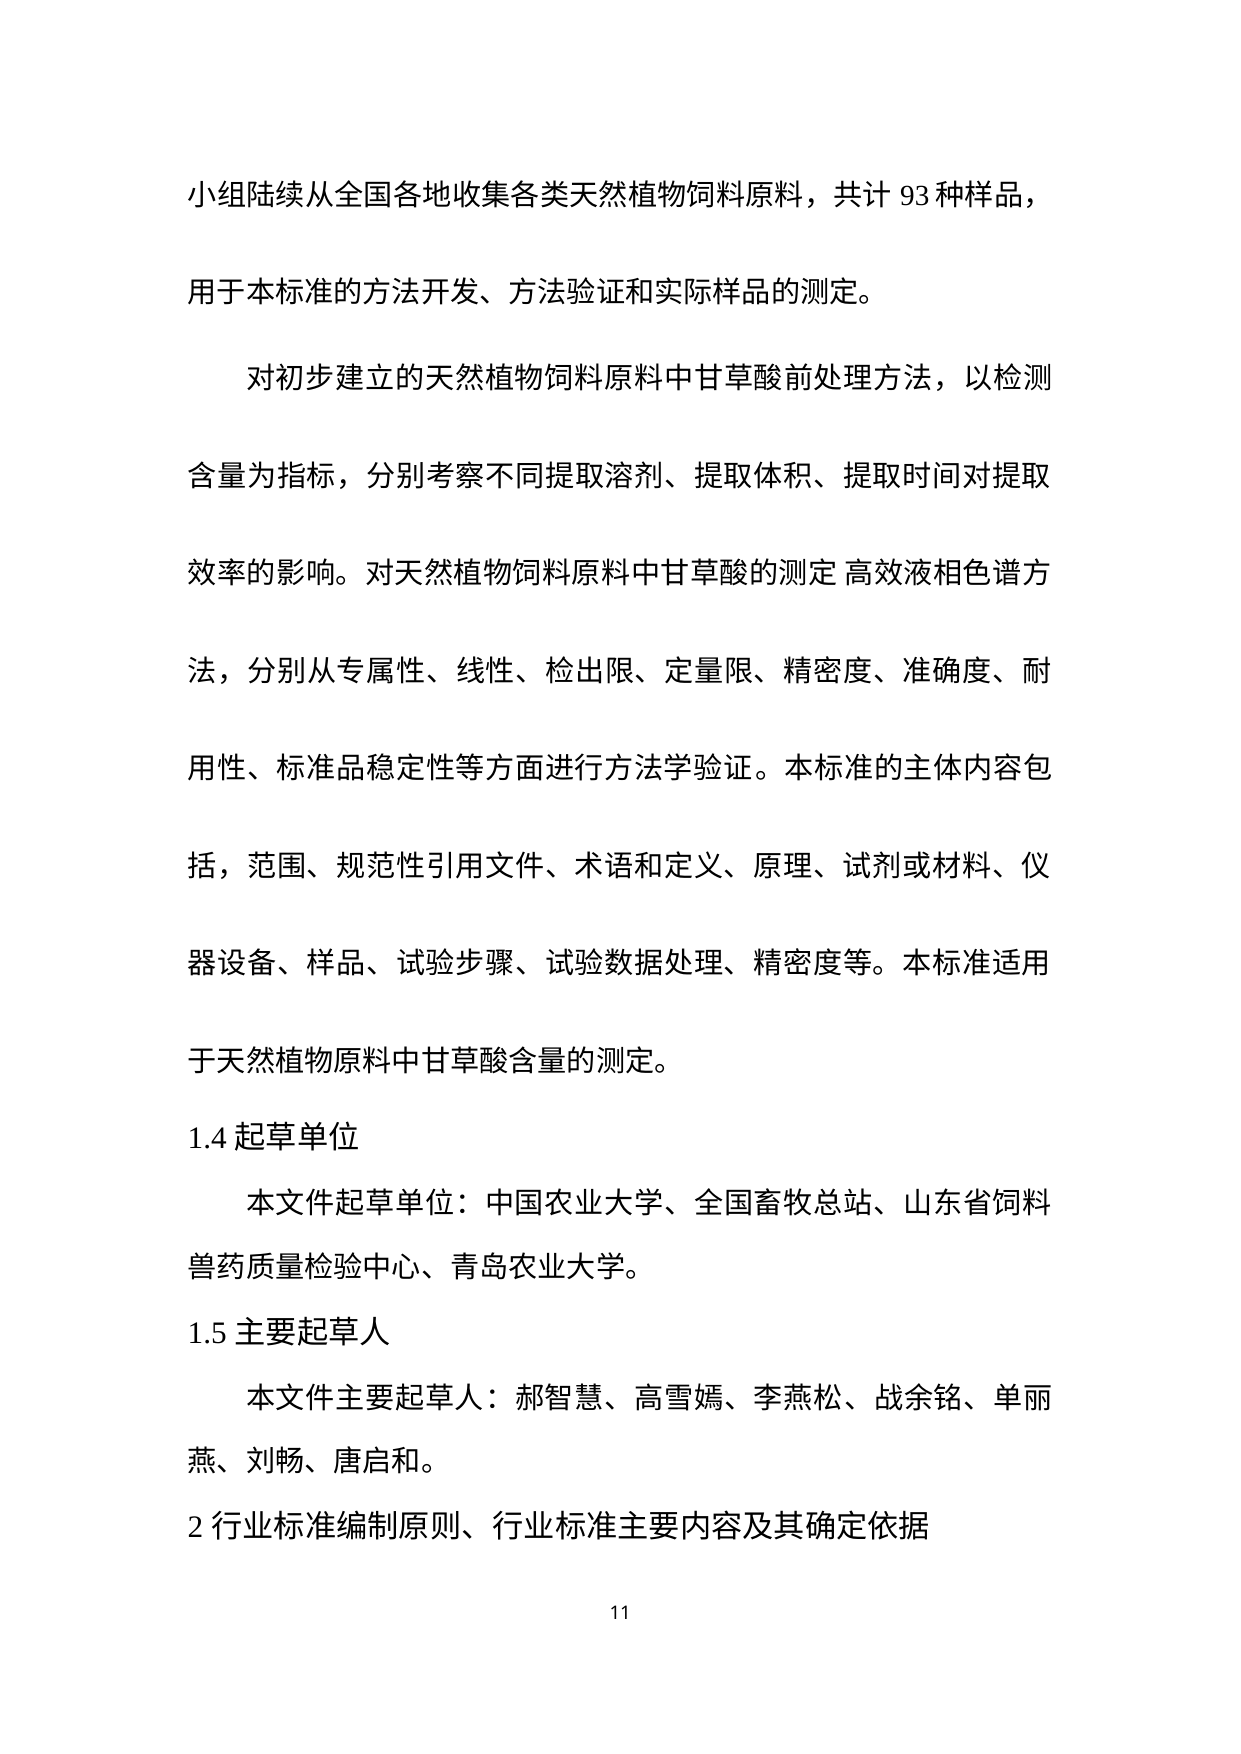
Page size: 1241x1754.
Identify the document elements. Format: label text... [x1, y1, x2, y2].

text 2 行业标准编制原则、行业标准主要内容及其确定依据 [187, 1501, 1053, 1547]
text 1.4 起草单位 [187, 1112, 1053, 1157]
text 本文件主要起草人：郝智慧、高雪嫣、李燕松、战余铭、单丽燕、刘畅、唐启和。 [187, 1374, 1053, 1480]
text 对初步建立的天然植物饲料原料中甘草酸前处理方法，以检测含量为指标，分别考察不同提取溶剂、提取体积、提取时间对提取效率的影响。对天然植物饲料原料中甘草酸的测定 高效液相色谱方法，分别从专属性、线性、检出限、定量限、精密度、准确度、耐用性、标准品稳定性等方面进行方法学验证。本标准的主体内容包括，范围、规范性引用文件、术语和定义、原理、试剂或材料、仪器设备、样品、试验步骤、试验数据处理、精密度等。本标准适用于天然植物原料中甘草酸含量的测定。 [187, 343, 1053, 1091]
text 1.5 主要起草人 [187, 1307, 1053, 1352]
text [187, 160, 1053, 322]
text 本文件起草单位：中国农业大学、全国畜牧总站、山东省饲料兽药质量检验中心、青岛农业大学。 [187, 1180, 1053, 1286]
